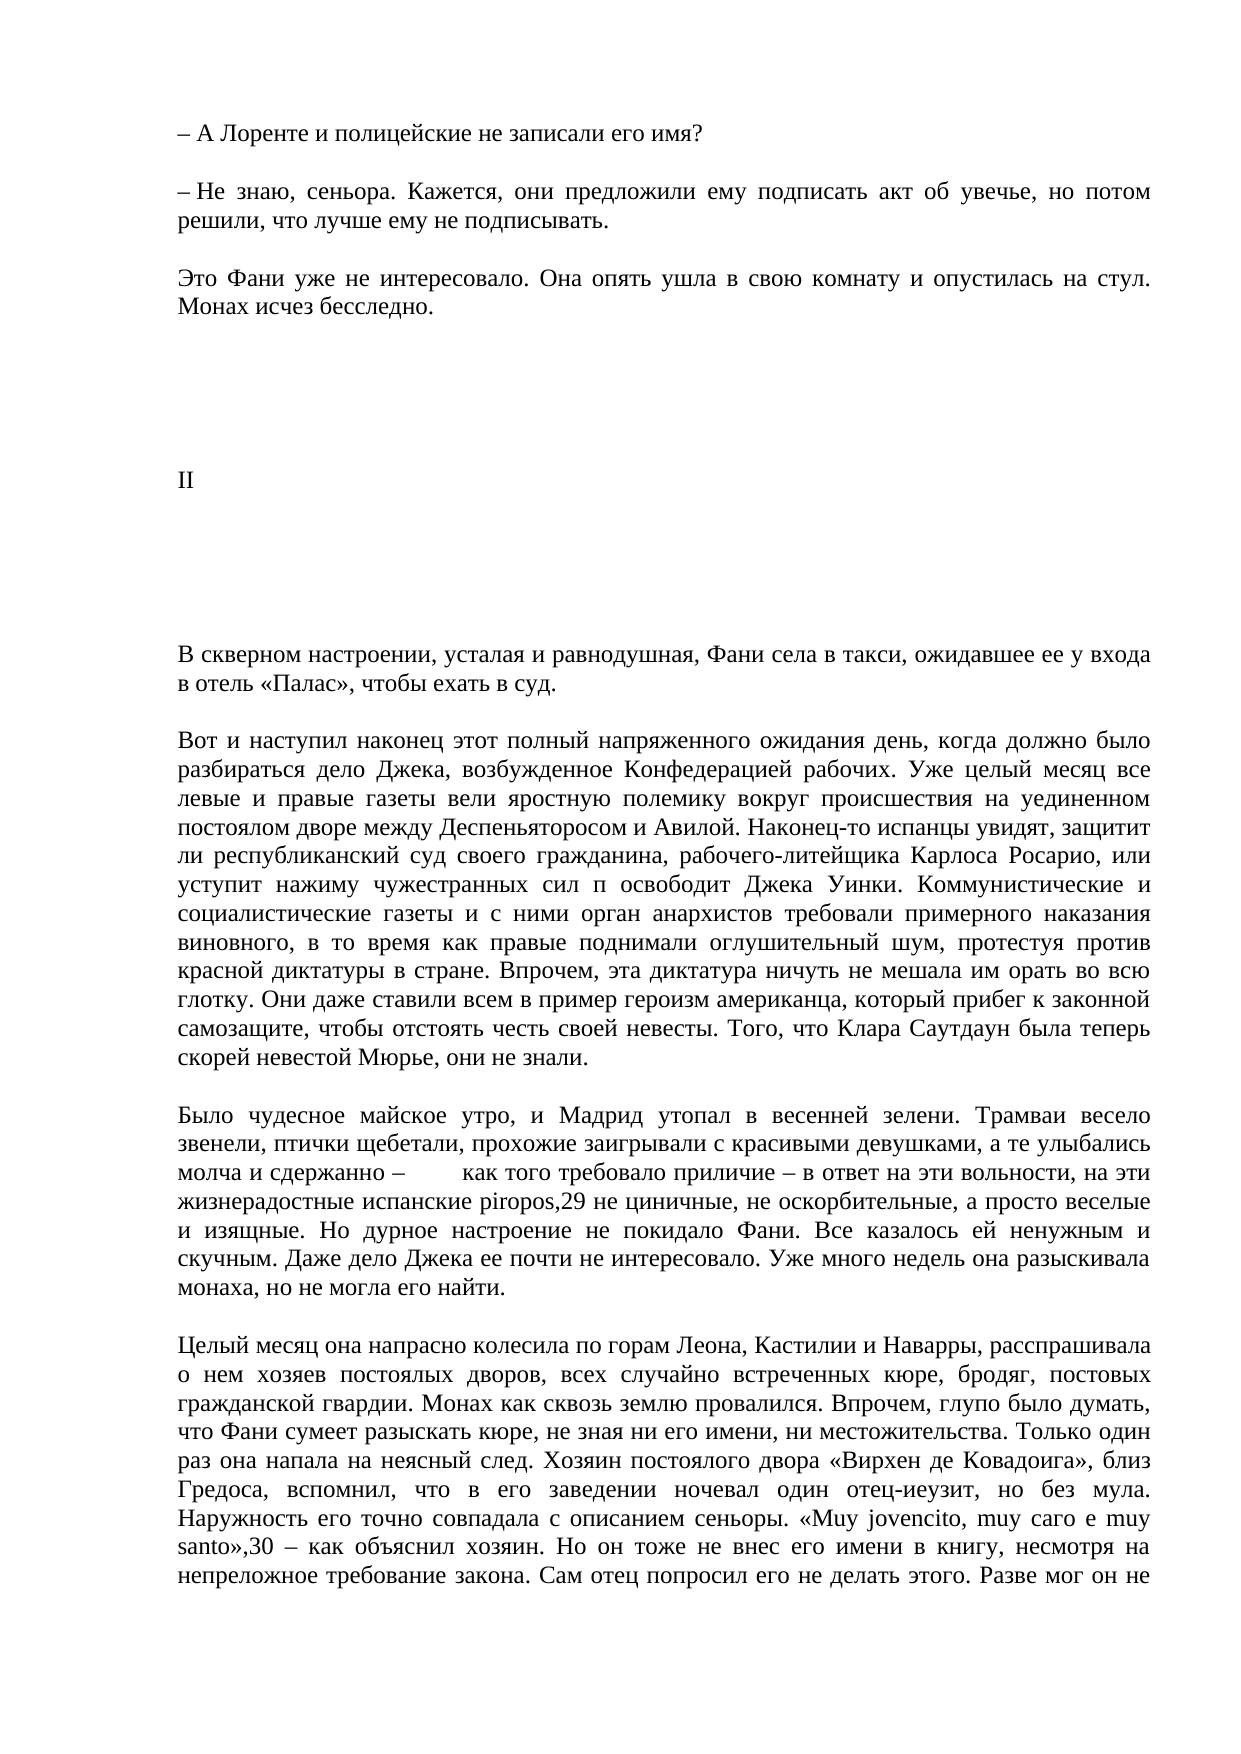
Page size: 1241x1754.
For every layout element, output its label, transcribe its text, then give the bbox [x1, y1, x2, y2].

text Было чудесное майское утро, и Мадрид утопал в весенней зелени. Трамваи весело звенели, птички щебетали, прохожие заигрывали с красивыми девушками, а те улыбались молча и сдержанно – как того требовало приличие – в ответ на эти вольности, на эти жизнерадостные испанские piropos,29 не циничные, не оскорбительные, а просто веселые и изящные. Но дурное настроение не покидало Фани. Все казалось ей ненужным и скучным. Даже дело Джека ее почти не интересовало. Уже много недель она разыскивала монаха, но не могла его найти. [177, 1100, 1152, 1301]
text II [177, 465, 1152, 494]
text Вот и наступил наконец этот полный напряженного ожидания день, когда должно было разбираться дело Джека, возбужденное Конфедерацией рабочих. Уже целый месяц все левые и правые газеты вели яростную полемику вокруг происшествия на уединенном постоялом дворе между Деспеньяторосом и Авилой. Наконец-то испанцы увидят, защитит ли республиканский суд своего гражданина, рабочего-литейщика Карлоса Росарио, или уступит нажиму чужестранных сил п освободит Джека Уинки. Коммунистические и социалистические газеты и с ними орган анархистов требовали примерного наказания виновного, в то время как правые поднимали оглушительный шум, протестуя против красной диктатуры в стране. Впрочем, эта диктатура ничуть не мешала им орать во всю глотку. Они даже ставили всем в пример героизм американца, который прибег к законной самозащите, чтобы отстоять честь своей невесты. Того, что Клара Саутдаун была теперь скорей невестой Мюрье, они не знали. [177, 726, 1152, 1071]
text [177, 1330, 1152, 1589]
text – Не знаю, сеньора. Кажется, они предложили ему подписать акт об увечье, но потом решили, что лучше ему не подписывать. [177, 176, 1152, 233]
text Это Фани уже не интересовало. Она опять ушла в свою комнату и опустилась на стул. Монах исчез бесследно. [177, 263, 1152, 320]
text – А Лоренте и полицейские не записали его имя? [177, 118, 1152, 147]
text В скверном настроении, усталая и равнодушная, Фани села в такси, ожидавшее ее у входа в отель «Палас», чтобы ехать в суд. [177, 639, 1152, 696]
